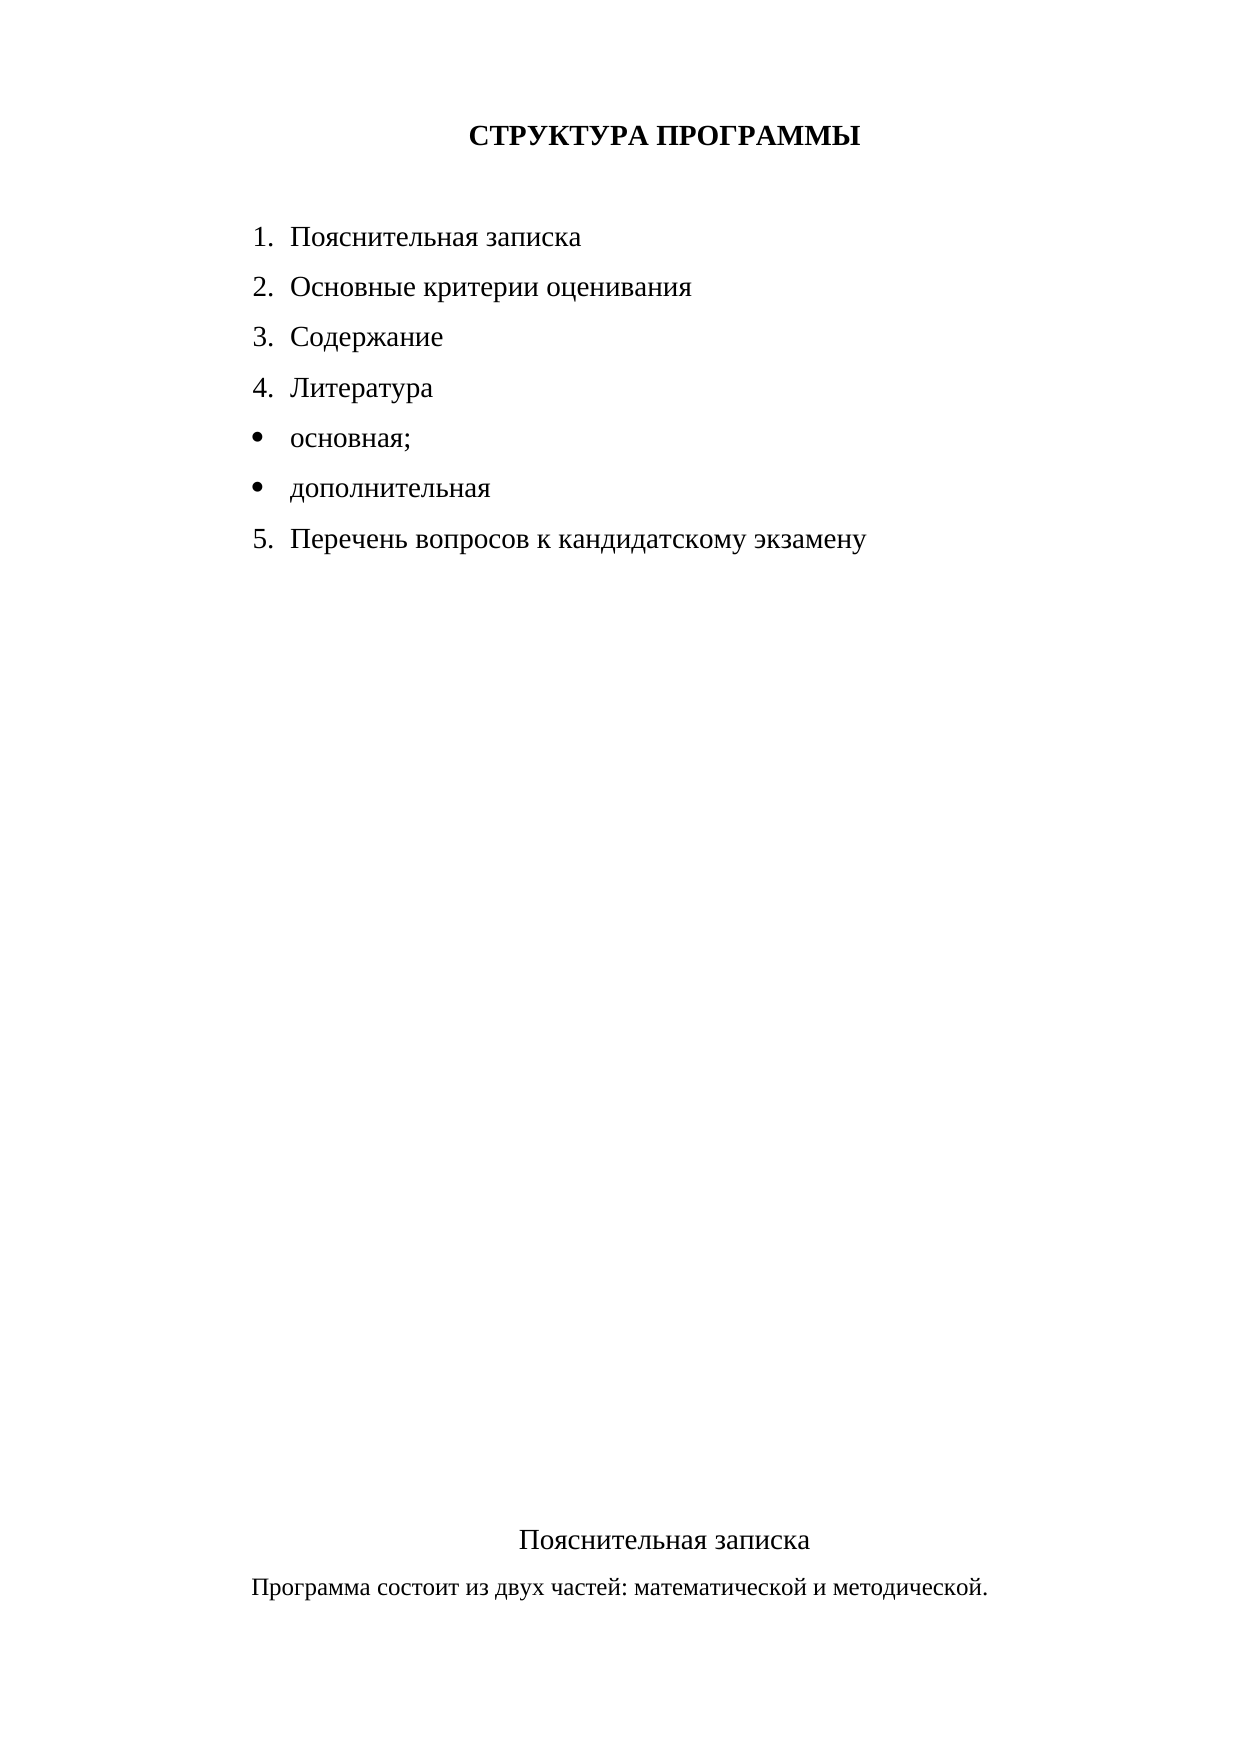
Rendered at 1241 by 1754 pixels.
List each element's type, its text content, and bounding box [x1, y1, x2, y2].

list Перечень вопросов к кандидатскому экзамену [252, 521, 1152, 554]
list Основные критерии оценивания [177, 269, 1152, 303]
list Литература [177, 370, 1152, 403]
text Пояснительная записка [177, 1522, 1152, 1555]
list Пояснительная записка [177, 219, 1152, 252]
text СТРУКТУРА ПРОГРАММЫ [177, 118, 1152, 152]
list основная; [177, 420, 1152, 454]
list дополнительная [177, 470, 1152, 504]
list Содержание [177, 319, 1152, 353]
text Программа состоит из двух частей: математической и методической. [177, 1572, 1152, 1601]
